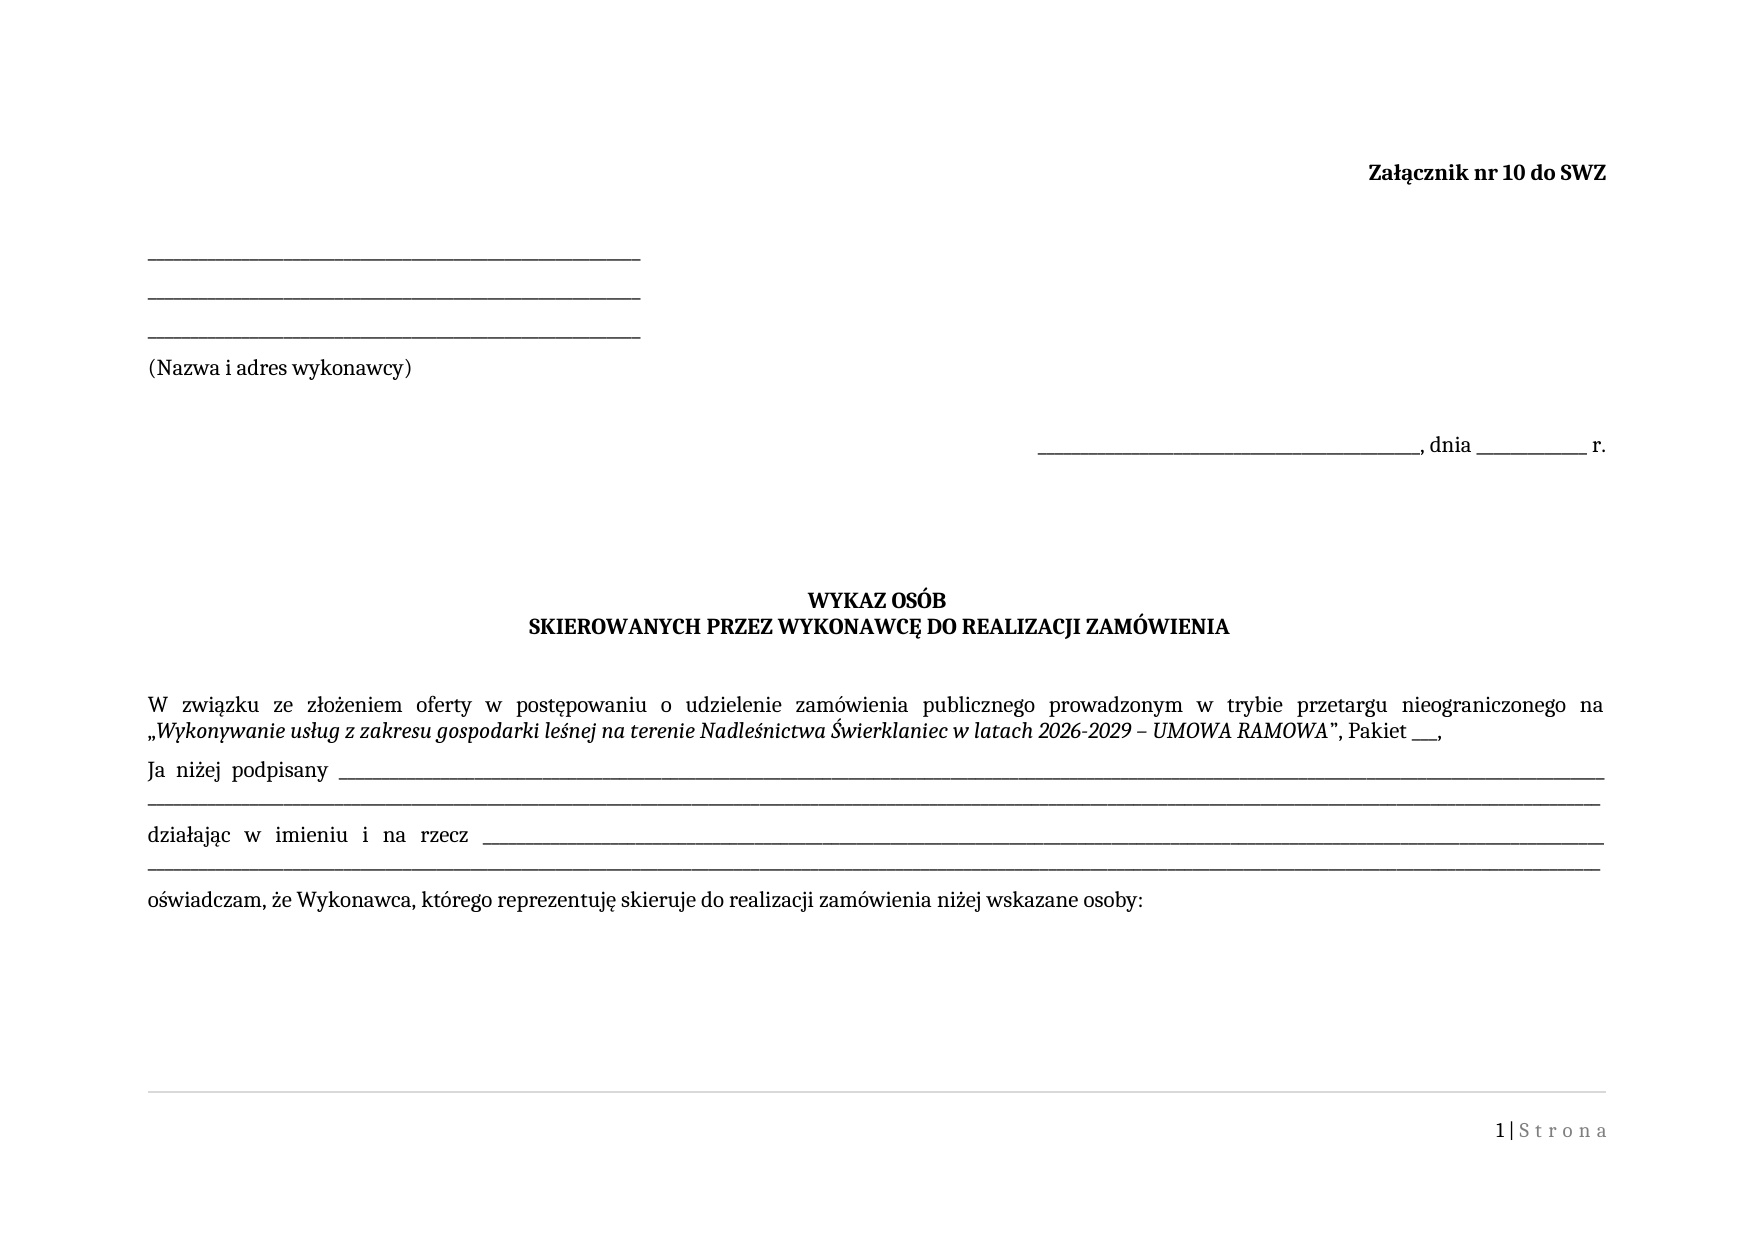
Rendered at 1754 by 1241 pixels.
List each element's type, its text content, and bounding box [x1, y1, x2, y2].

text (Nazwa i adres wykonawcy) [148, 354, 1606, 381]
text __________________________________________________________ [148, 277, 1606, 303]
text __________________________________________________________ [148, 238, 1606, 264]
text Ja niżej podpisany _____________________________________________________________________________________________________________________________________________________ ___________________________________________________________________________________________________________________________________________________________________________ [148, 757, 1606, 809]
text W związku ze złożeniem oferty w postępowaniu o udzielenie zamówienia publicznego prowadzonym w trybie przetargu nieograniczonego na „Wykonywanie usług z zakresu gospodarki leśnej na terenie Nadleśnictwa Świerklaniec w latach 2026-2029 – UMOWA RAMOWA”, Pakiet ___, [148, 692, 1606, 744]
text __________________________________________________________ [148, 316, 1606, 342]
text Załącznik nr 10 do SWZ [148, 160, 1606, 186]
text WYKAZ OSÓB SKIEROWANYCH PRZEZ WYKONAWCĘ DO REALIZACJI ZAMÓWIENIA [148, 587, 1606, 640]
text oświadczam, że Wykonawca, którego reprezentuję skieruje do realizacji zamówienia niżej wskazane osoby: [148, 887, 1606, 913]
text działając w imieniu i na rzecz ____________________________________________________________________________________________________________________________________ ___________________________________________________________________________________________________________________________________________________________________________ [148, 822, 1606, 875]
text _____________________________________________, dnia _____________ r. [148, 432, 1606, 458]
